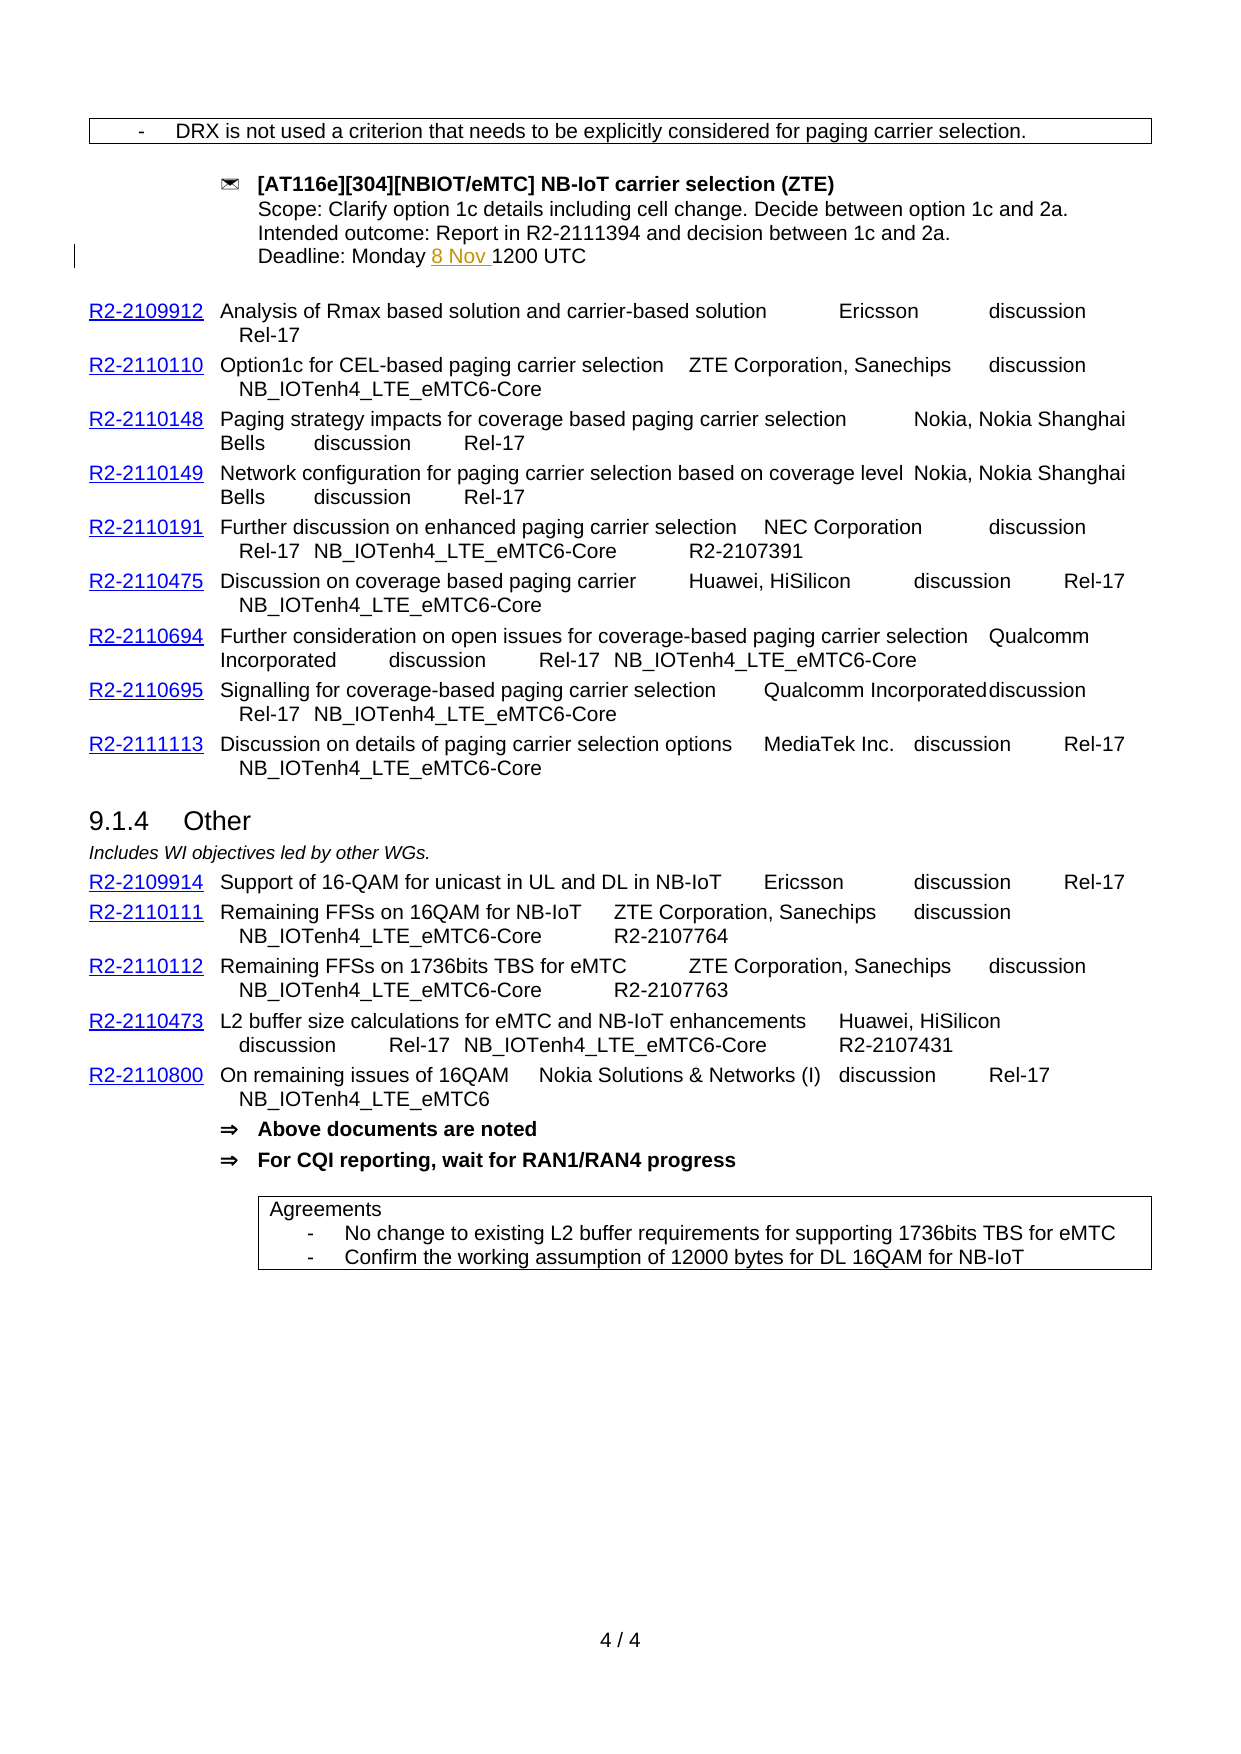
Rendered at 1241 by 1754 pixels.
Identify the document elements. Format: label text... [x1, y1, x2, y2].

title R2-2110475 Discussion on coverage based paging carrier Huawei, HiSilicon discussion Rel-17 NB_IOTenh4_LTE_eMTC6-Core [89, 569, 1152, 617]
title R2-2109914 Support of 16-QAM for unicast in UL and DL in NB-IoT Ericsson discussion Rel-17 [89, 870, 1152, 894]
title R2-2110191 Further discussion on enhanced paging carrier selection NEC Corporation discussion Rel-17 NB_IOTenh4_LTE_eMTC6-Core R2-2107391 [89, 515, 1152, 563]
text For CQI reporting, wait for RAN1/RAN4 progress [220, 1148, 1152, 1172]
title R2-2110148 Paging strategy impacts for coverage based paging carrier selection Nokia, Nokia Shanghai Bells discussion Rel-17 [89, 407, 1152, 455]
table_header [90, 119, 1151, 143]
title R2-2110111 Remaining FFSs on 16QAM for NB-IoT ZTE Corporation, Sanechips discussion NB_IOTenh4_LTE_eMTC6-Core R2-2107764 [89, 900, 1152, 948]
text Intended outcome: Report in R2-2111394 and decision between 1c and 2a. [220, 220, 1152, 244]
title R2-2109912 Analysis of Rmax based solution and carrier-based solution Ericsson discussion Rel-17 [89, 298, 1152, 346]
text Includes WI objectives led by other WGs. [89, 842, 1152, 864]
title R2-2110149 Network configuration for paging carrier selection based on coverage level Nokia, Nokia Shanghai Bells discussion Rel-17 [89, 461, 1152, 509]
title R2-2110110 Option1c for CEL-based paging carrier selection ZTE Corporation, Sanechips discussion NB_IOTenh4_LTE_eMTC6-Core [89, 353, 1152, 401]
subtitle 9.1.4 Other [89, 805, 1152, 836]
title R2-2110473 L2 buffer size calculations for eMTC and NB-IoT enhancements Huawei, HiSilicon discussion Rel-17 NB_IOTenh4_LTE_eMTC6-Core R2-2107431 [89, 1008, 1152, 1056]
title R2-2111113 Discussion on details of paging carrier selection options MediaTek Inc. discussion Rel-17 NB_IOTenh4_LTE_eMTC6-Core [89, 732, 1152, 780]
title R2-2110800 On remaining issues of 16QAM Nokia Solutions & Networks (I) discussion Rel-17 NB_IOTenh4_LTE_eMTC6 [89, 1063, 1152, 1111]
title R2-2110694 Further consideration on open issues for coverage-based paging carrier selection Qualcomm Incorporated discussion Rel-17 NB_IOTenh4_LTE_eMTC6-Core [89, 623, 1152, 671]
table_header Agreements No change to existing L2 buffer requirements for supporting 1736bits TBS for eMTC Confirm the working assumption of 12000 bytes for DL 16QAM for NB-IoT [259, 1197, 1151, 1269]
title R2-2110695 Signalling for coverage-based paging carrier selection Qualcomm Incorporated discussion Rel-17 NB_IOTenh4_LTE_eMTC6-Core [89, 678, 1152, 726]
text Scope: Clarify option 1c details including cell change. Decide between option 1c and 2a. [220, 196, 1152, 220]
title R2-2110112 Remaining FFSs on 1736bits TBS for eMTC ZTE Corporation, Sanechips discussion NB_IOTenh4_LTE_eMTC6-Core R2-2107763 [89, 954, 1152, 1002]
text Above documents are noted [220, 1117, 1152, 1141]
text [AT116e][304][NBIOT/eMTC] NB-IoT carrier selection (ZTE) [220, 172, 1152, 196]
text Deadline: Monday 1200 UTC [220, 244, 1152, 268]
